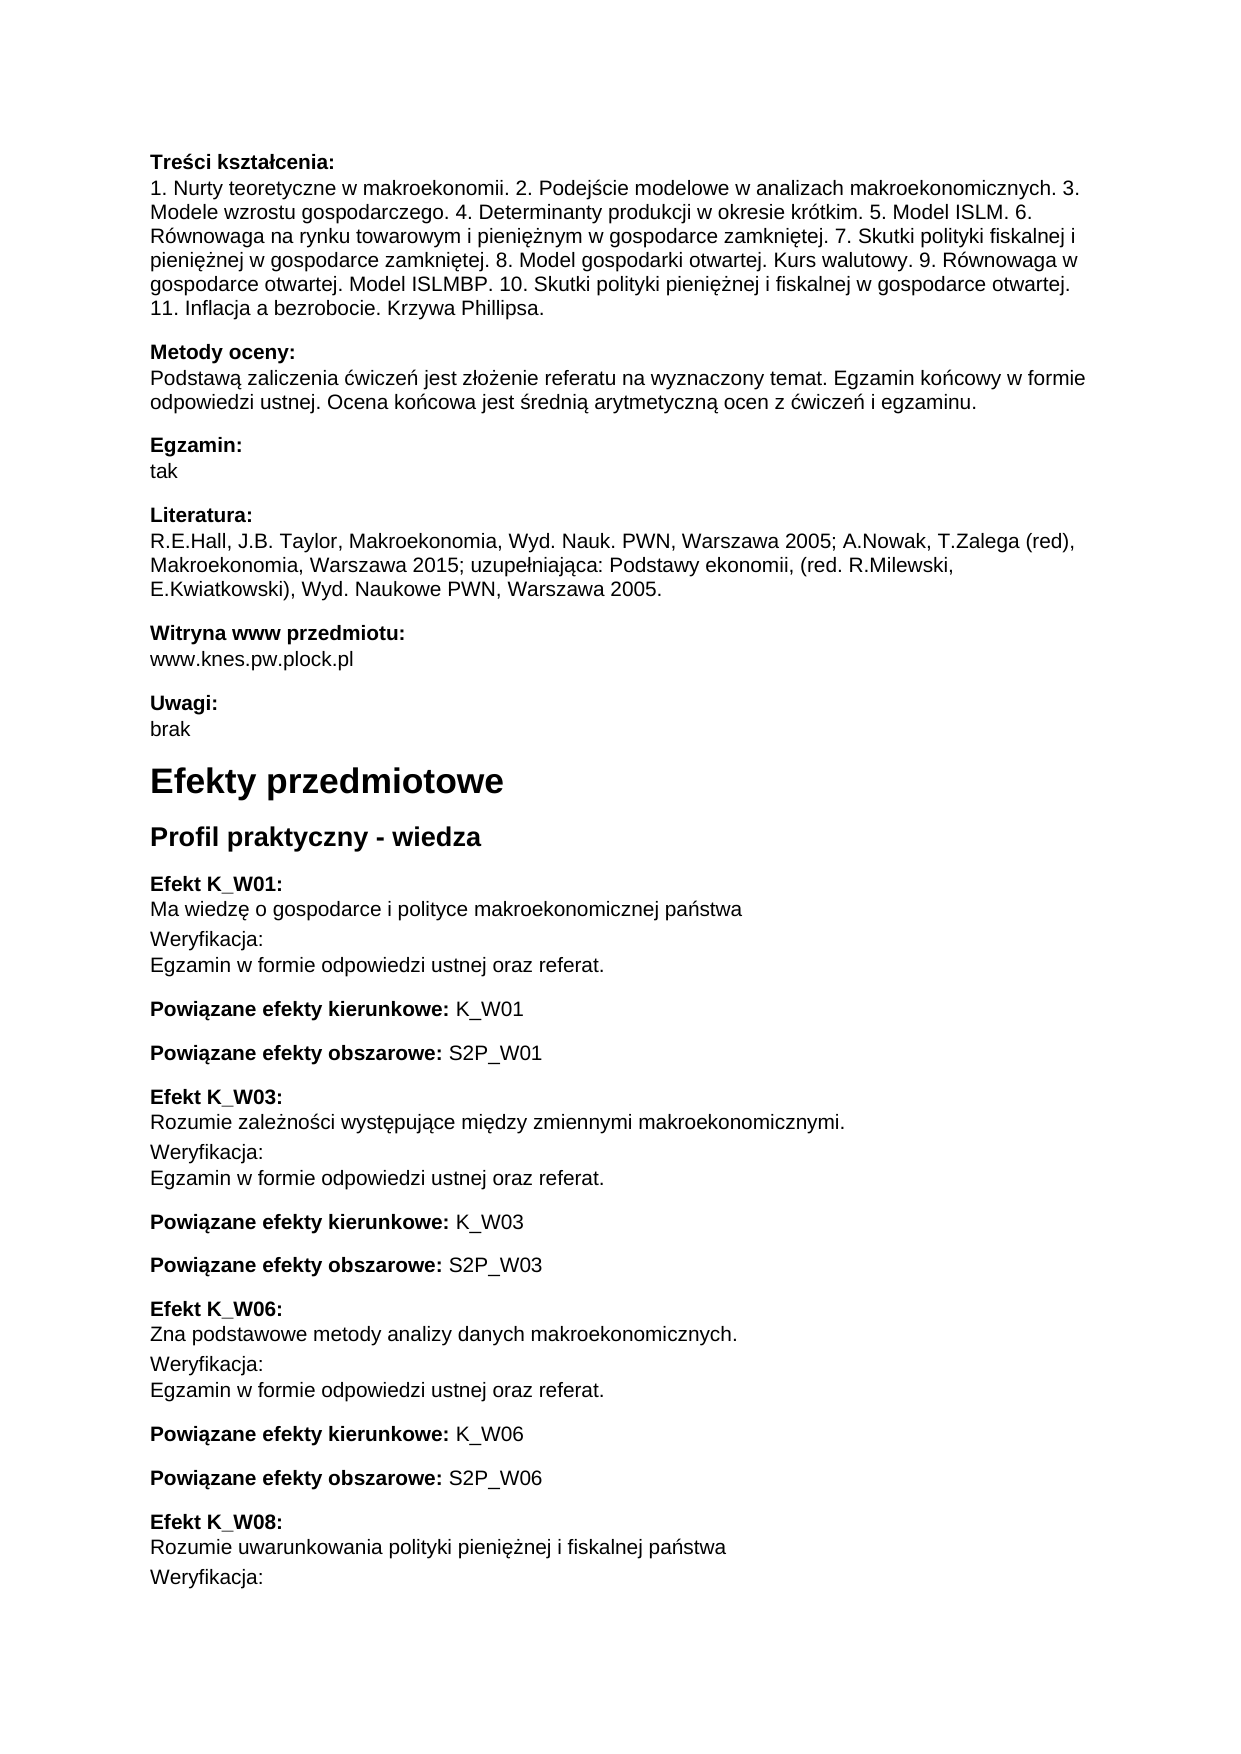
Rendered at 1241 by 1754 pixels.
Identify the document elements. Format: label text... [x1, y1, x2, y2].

subtitle Efekty przedmiotowe [150, 760, 1090, 801]
text Efekt K_W06: [150, 1297, 1090, 1321]
text Egzamin w formie odpowiedzi ustnej oraz referat. [150, 953, 1090, 977]
text Powiązane efekty kierunkowe: K_W03 [150, 1209, 1090, 1233]
text Weryfikacja: [150, 927, 1090, 951]
text Zna podstawowe metody analizy danych makroekonomicznych. [150, 1322, 1090, 1346]
text Uwagi: [150, 691, 1090, 714]
text R.E.Hall, J.B. Taylor, Makroekonomia, Wyd. Nauk. PWN, Warszawa 2005; A.Nowak, T.Zalega (red), Makroekonomia, Warszawa 2015; uzupełniająca: Podstawy ekonomii, (red. R.Milewski, E.Kwiatkowski), Wyd. Naukowe PWN, Warszawa 2005. [150, 529, 1090, 601]
subtitle Profil praktyczny - wiedza [150, 821, 1090, 852]
text Ma wiedzę o gospodarce i polityce makroekonomicznej państwa [150, 897, 1090, 921]
text Egzamin w formie odpowiedzi ustnej oraz referat. [150, 1166, 1090, 1190]
text Egzamin w formie odpowiedzi ustnej oraz referat. [150, 1378, 1090, 1402]
text Podstawą zaliczenia ćwiczeń jest złożenie referatu na wyznaczony temat. Egzamin końcowy w formie odpowiedzi ustnej. Ocena końcowa jest średnią arytmetyczną ocen z ćwiczeń i egzaminu. [150, 366, 1090, 413]
text Literatura: [150, 503, 1090, 527]
text Rozumie zależności występujące między zmiennymi makroekonomicznymi. [150, 1109, 1090, 1133]
text Weryfikacja: [150, 1140, 1090, 1164]
text Witryna www przedmiotu: [150, 621, 1090, 645]
text Powiązane efekty obszarowe: S2P_W03 [150, 1253, 1090, 1277]
text brak [150, 717, 1090, 741]
text Weryfikacja: [150, 1352, 1090, 1376]
text Efekt K_W08: [150, 1509, 1090, 1533]
text Powiązane efekty kierunkowe: K_W01 [150, 997, 1090, 1021]
text Treści kształcenia: [150, 150, 1090, 174]
text Efekt K_W01: [150, 872, 1090, 896]
text Powiązane efekty obszarowe: S2P_W06 [150, 1466, 1090, 1490]
text Weryfikacja: [150, 1565, 1090, 1589]
text Metody oceny: [150, 339, 1090, 363]
text www.knes.pw.plock.pl [150, 647, 1090, 671]
text Rozumie uwarunkowania polityki pieniężnej i fiskalnej państwa [150, 1534, 1090, 1558]
text Egzamin: [150, 433, 1090, 457]
text 1. Nurty teoretyczne w makroekonomii. 2. Podejście modelowe w analizach makroekonomicznych. 3. Modele wzrostu gospodarczego. 4. Determinanty produkcji w okresie krótkim. 5. Model ISLM. 6. Równowaga na rynku towarowym i pieniężnym w gospodarce zamkniętej. 7. Skutki polityki fiskalnej i pieniężnej w gospodarce zamkniętej. 8. Model gospodarki otwartej. Kurs walutowy. 9. Równowaga w gospodarce otwartej. Model ISLMBP. 10. Skutki polityki pieniężnej i fiskalnej w gospodarce otwartej. 11. Inflacja a bezrobocie. Krzywa Phillipsa. [150, 176, 1090, 320]
text Efekt K_W03: [150, 1084, 1090, 1108]
text Powiązane efekty obszarowe: S2P_W01 [150, 1041, 1090, 1065]
text Powiązane efekty kierunkowe: K_W06 [150, 1422, 1090, 1446]
text tak [150, 459, 1090, 483]
